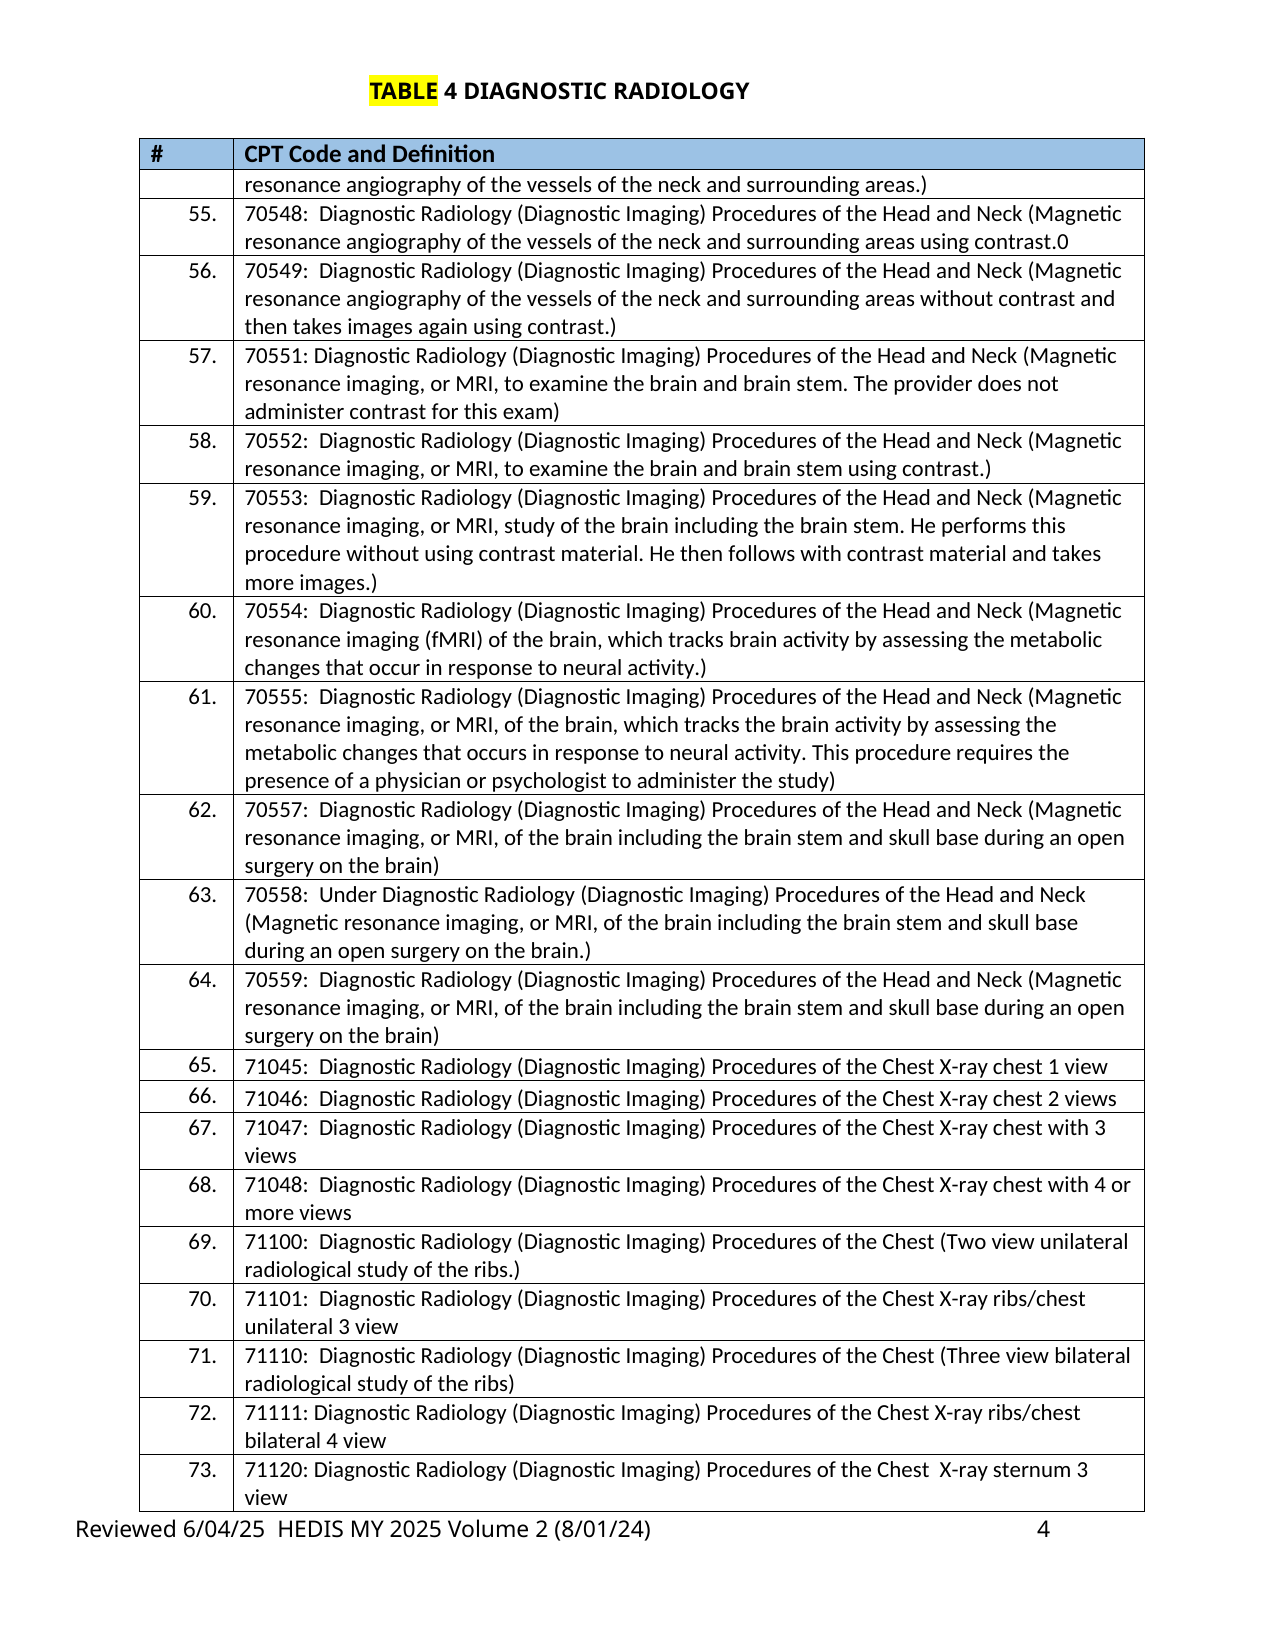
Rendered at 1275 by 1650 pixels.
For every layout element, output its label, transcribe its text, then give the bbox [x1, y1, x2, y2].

table_cell 70548: Diagnostic Radiology (Diagnostic Imaging) Procedures of the Head and Neck (Magnetic resonance angiography of the vessels of the neck and surrounding areas using contrast.0 [234, 199, 1144, 255]
table_cell [140, 1341, 233, 1397]
table_cell 70559: Diagnostic Radiology (Diagnostic Imaging) Procedures of the Head and Neck (Magnetic resonance imaging, or MRI, of the brain including the brain stem and skull base during an open surgery on the brain) [234, 965, 1144, 1049]
table_cell 71046: Diagnostic Radiology (Diagnostic Imaging) Procedures of the Chest X-ray chest 2 views [234, 1081, 1144, 1112]
table_cell 70552: Diagnostic Radiology (Diagnostic Imaging) Procedures of the Head and Neck (Magnetic resonance imaging, or MRI, to examine the brain and brain stem using contrast.) [234, 426, 1144, 482]
table_cell [140, 795, 233, 879]
table_cell [140, 682, 233, 794]
table_cell [140, 170, 233, 198]
table_cell 70549: Diagnostic Radiology (Diagnostic Imaging) Procedures of the Head and Neck (Magnetic resonance angiography of the vessels of the neck and surrounding areas without contrast and then takes images again using contrast.) [234, 256, 1144, 340]
table_cell [140, 1284, 233, 1340]
table_cell [140, 1227, 233, 1283]
table_cell 71111: Diagnostic Radiology (Diagnostic Imaging) Procedures of the Chest X-ray ribs/chest bilateral 4 view [234, 1398, 1144, 1454]
table_cell 71048: Diagnostic Radiology (Diagnostic Imaging) Procedures of the Chest X-ray chest with 4 or more views [234, 1170, 1144, 1226]
table_header CPT Code and Definition [234, 139, 1144, 169]
table_cell 70554: Diagnostic Radiology (Diagnostic Imaging) Procedures of the Head and Neck (Magnetic resonance imaging (fMRI) of the brain, which tracks brain activity by assessing the metabolic changes that occur in response to neural activity.) [234, 597, 1144, 681]
table_cell [140, 341, 233, 425]
table_cell 70558: Under Diagnostic Radiology (Diagnostic Imaging) Procedures of the Head and Neck (Magnetic resonance imaging, or MRI, of the brain including the brain stem and skull base during an open surgery on the brain.) [234, 880, 1144, 964]
table_cell [140, 1050, 233, 1080]
table_header # [140, 139, 233, 169]
table_cell 71101: Diagnostic Radiology (Diagnostic Imaging) Procedures of the Chest X-ray ribs/chest unilateral 3 view [234, 1284, 1144, 1340]
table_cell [234, 170, 1144, 198]
table_cell [140, 1170, 233, 1226]
table_cell 71110: Diagnostic Radiology (Diagnostic Imaging) Procedures of the Chest (Three view bilateral radiological study of the ribs) [234, 1341, 1144, 1397]
table_cell 70551: Diagnostic Radiology (Diagnostic Imaging) Procedures of the Head and Neck (Magnetic resonance imaging, or MRI, to examine the brain and brain stem. The provider does not administer contrast for this exam) [234, 341, 1144, 425]
table_cell [140, 965, 233, 1049]
table_cell 71120: Diagnostic Radiology (Diagnostic Imaging) Procedures of the Chest X-ray sternum 3 view [234, 1455, 1144, 1511]
table_cell [140, 199, 233, 255]
table_cell [140, 597, 233, 681]
table_cell [140, 1455, 233, 1511]
table_cell 71045: Diagnostic Radiology (Diagnostic Imaging) Procedures of the Chest X-ray chest 1 view [234, 1050, 1144, 1080]
table_cell 70553: Diagnostic Radiology (Diagnostic Imaging) Procedures of the Head and Neck (Magnetic resonance imaging, or MRI, study of the brain including the brain stem. He performs this procedure without using contrast material. He then follows with contrast material and takes more images.) [234, 484, 1144, 596]
table_cell [140, 880, 233, 964]
table_cell 71047: Diagnostic Radiology (Diagnostic Imaging) Procedures of the Chest X-ray chest with 3 views [234, 1113, 1144, 1169]
table_cell [140, 484, 233, 596]
table_cell [140, 1081, 233, 1112]
table_cell 71100: Diagnostic Radiology (Diagnostic Imaging) Procedures of the Chest (Two view unilateral radiological study of the ribs.) [234, 1227, 1144, 1283]
table_cell [140, 426, 233, 482]
table_cell [140, 1113, 233, 1169]
table_cell [140, 1398, 233, 1454]
table_cell 70557: Diagnostic Radiology (Diagnostic Imaging) Procedures of the Head and Neck (Magnetic resonance imaging, or MRI, of the brain including the brain stem and skull base during an open surgery on the brain) [234, 795, 1144, 879]
table_cell 70555: Diagnostic Radiology (Diagnostic Imaging) Procedures of the Head and Neck (Magnetic resonance imaging, or MRI, of the brain, which tracks the brain activity by assessing the metabolic changes that occurs in response to neural activity. This procedure requires the presence of a physician or psychologist to administer the study) [234, 682, 1144, 794]
table_cell [140, 256, 233, 340]
